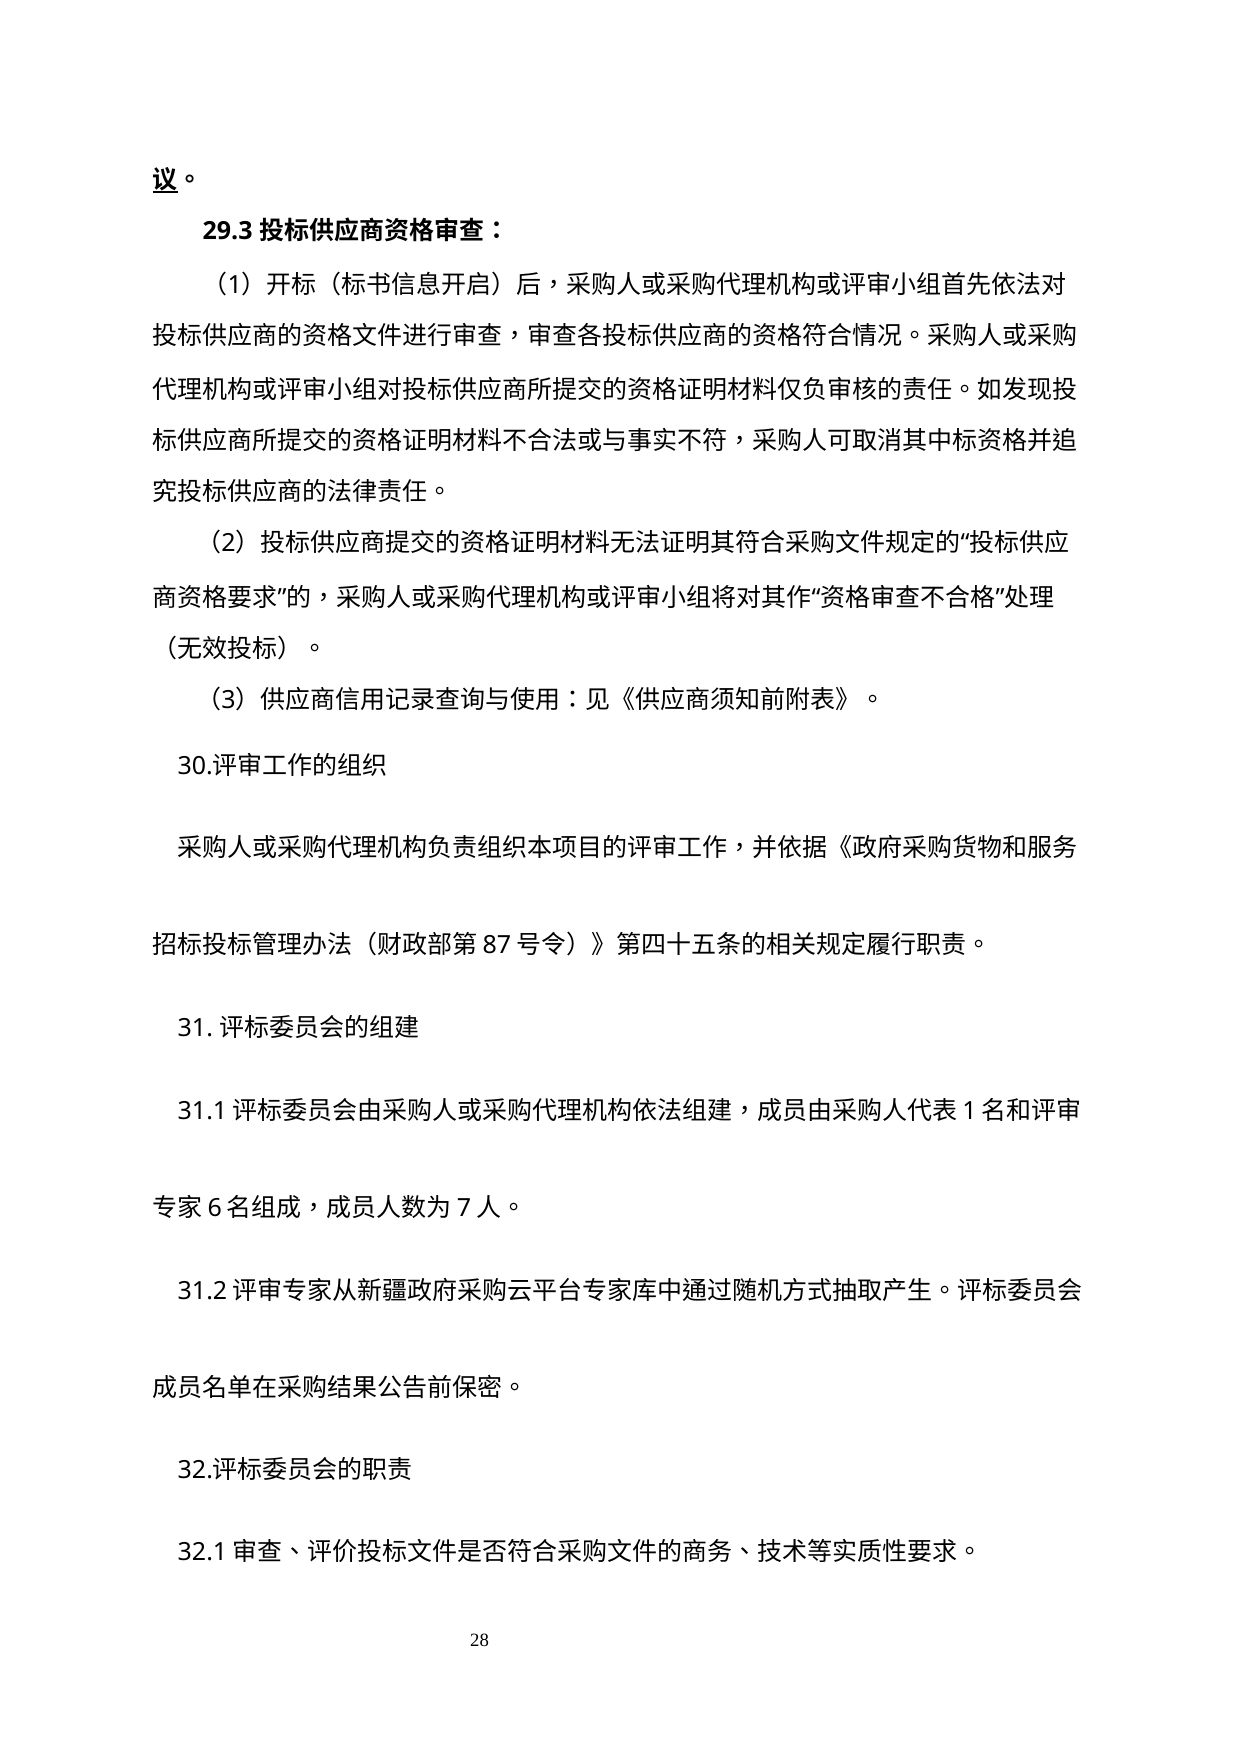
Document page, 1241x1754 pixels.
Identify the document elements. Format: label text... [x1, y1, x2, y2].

text 32.1审查、评价投标文件是否符合采购文件的商务、技术等实质性要求。 [152, 1518, 1088, 1583]
text （1）开标（标书信息开启）后，采购人或采购代理机构或评审小组首先依法对投标供应商的资格文件进行审查，审查各投标供应商的资格符合情况。采购人或采购代理机构或评审小组对投标供应商所提交的资格证明材料仅负审核的责任。如发现投标供应商所提交的资格证明材料不合法或与事实不符，采购人可取消其中标资格并追究投标供应商的法律责任。 [152, 264, 1088, 508]
text 29.3 投标供应商资格审查： [152, 213, 1088, 247]
text 31.1评标委员会由采购人或采购代理机构依法组建，成员由采购人代表1名和评审专家6名组成，成员人数为7人。 [152, 1076, 1088, 1238]
text （2）投标供应商提交的资格证明材料无法证明其符合采购文件规定的“投标供应商资格要求”的，采购人或采购代理机构或评审小组将对其作“资格审查不合格”处理（无效投标）。 [152, 525, 1088, 664]
text （3）供应商信用记录查询与使用：见《供应商须知前附表》。 [152, 681, 1088, 715]
text 32.评标委员会的职责 [152, 1436, 1088, 1501]
text 31.2评审专家从新疆政府采购云平台专家库中通过随机方式抽取产生。评标委员会成员名单在采购结果公告前保密。 [152, 1256, 1088, 1419]
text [152, 162, 1088, 196]
text 30.评审工作的组织 [152, 732, 1088, 797]
text 31. 评标委员会的组建 [152, 994, 1088, 1059]
text 采购人或采购代理机构负责组织本项目的评审工作，并依据《政府采购货物和服务招标投标管理办法（财政部第87号令）》第四十五条的相关规定履行职责。 [152, 814, 1088, 977]
